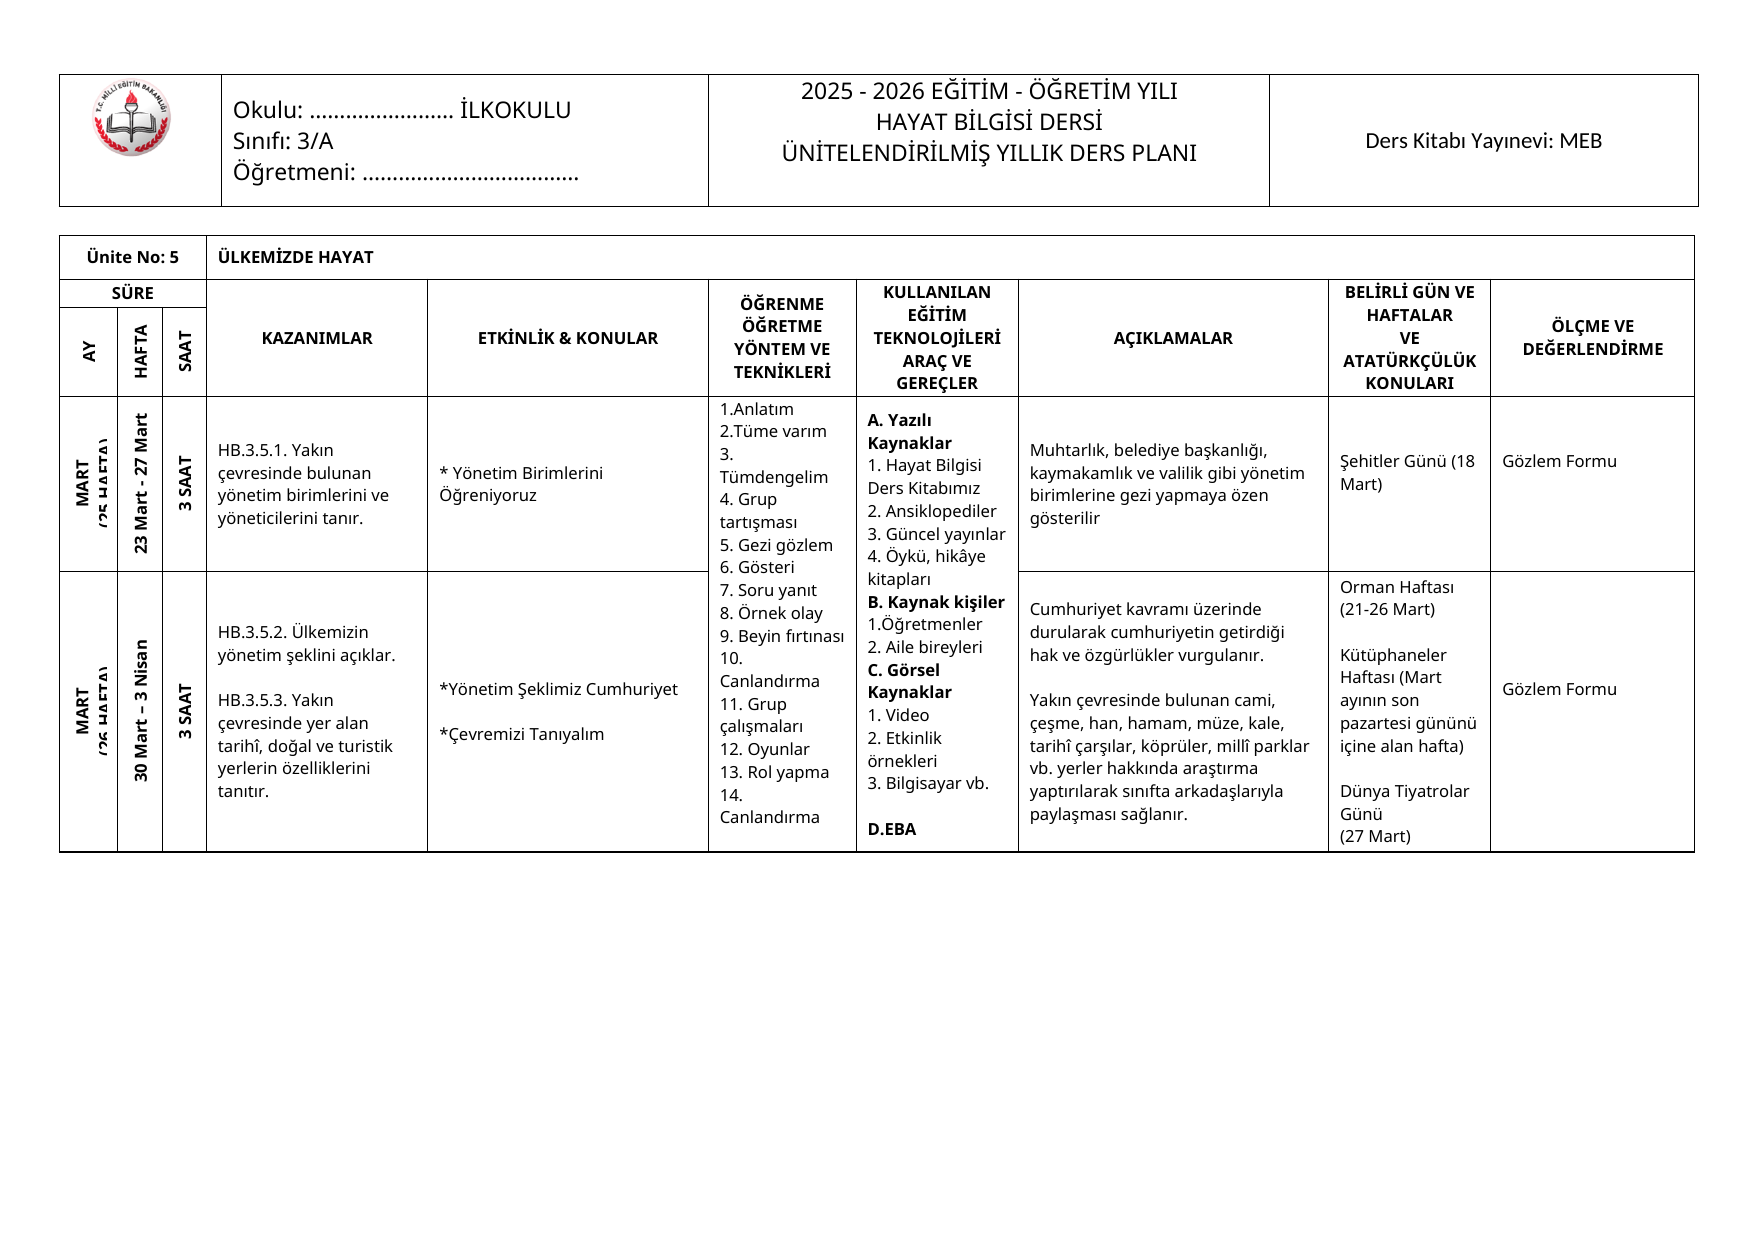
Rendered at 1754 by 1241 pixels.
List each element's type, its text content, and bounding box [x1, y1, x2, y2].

table_cell 30 Mart – 3 Nisan [118, 572, 162, 851]
table_cell BELİRLİ GÜN VE HAFTALAR VE ATATÜRKÇÜLÜK KONULARI [1329, 280, 1490, 396]
table_cell ÖĞRENME ÖĞRETME YÖNTEM VE TEKNİKLERİ [709, 280, 856, 396]
table_cell AY [60, 308, 117, 396]
table_cell A. Yazılı Kaynaklar 1. Hayat Bilgisi Ders Kitabımız 2. Ansiklopediler 3. Güncel yayınlar 4. Öykü, hikâye kitapları B. Kaynak kişiler 1.Öğretmenler 2. Aile bireyleri C. Görsel Kaynaklar 1. Video 2. Etkinlik örnekleri 3. Bilgisayar vb. D.EBA [857, 397, 1018, 851]
table_cell Gözlem Formu [1491, 572, 1694, 851]
picture [86, 75, 176, 163]
table_cell ETKİNLİK & KONULAR [428, 280, 708, 396]
table_cell Muhtarlık, belediye başkanlığı, kaymakamlık ve valilik gibi yönetim birimlerine gezi yapmaya özen gösterilir [1019, 397, 1328, 571]
table_cell HAFTA [118, 308, 162, 396]
table_cell 3 SAAT [163, 572, 206, 851]
table_cell * Yönetim Birimlerini Öğreniyoruz [428, 397, 708, 571]
table_header Ünite No: 5 [60, 236, 206, 278]
table_cell HB.3.5.2. Ülkemizin yönetim şeklini açıklar. HB.3.5.3. Yakın çevresinde yer alan tarihî, doğal ve turistik yerlerin özelliklerini tanıtır. [207, 572, 427, 851]
table_header ÜLKEMİZDE HAYAT [207, 236, 1694, 278]
table_cell 1.Anlatım 2.Tüme varım 3. Tümdengelim 4. Grup tartışması 5. Gezi gözlem 6. Gösteri 7. Soru yanıt 8. Örnek olay 9. Beyin fırtınası 10. Canlandırma 11. Grup çalışmaları 12. Oyunlar 13. Rol yapma 14. Canlandırma [709, 397, 856, 851]
table_cell MART (26.HAFTA) [60, 572, 117, 851]
table_cell SAAT [163, 308, 206, 396]
table_cell KULLANILAN EĞİTİM TEKNOLOJİLERİ ARAÇ VE GEREÇLER [857, 280, 1018, 396]
table_cell Orman Haftası (21-26 Mart) Kütüphaneler Haftası (Mart ayının son pazartesi gününü içine alan hafta) Dünya Tiyatrolar Günü (27 Mart) [1329, 572, 1490, 851]
table_cell HB.3.5.1. Yakın çevresinde bulunan yönetim birimlerini ve yöneticilerini tanır. [207, 397, 427, 571]
table_cell 3 SAAT [163, 397, 206, 571]
table_cell KAZANIMLAR [207, 280, 427, 396]
table_cell Gözlem Formu [1491, 397, 1694, 571]
table_cell SÜRE [60, 280, 206, 307]
table_cell 23 Mart - 27 Mart [118, 397, 162, 571]
table_cell *Yönetim Şeklimiz Cumhuriyet *Çevremizi Tanıyalım [428, 572, 708, 851]
table_cell ÖLÇME VE DEĞERLENDİRME [1491, 280, 1694, 396]
table_cell Şehitler Günü (18 Mart) [1329, 397, 1490, 571]
table_cell AÇIKLAMALAR [1019, 280, 1328, 396]
table_cell Cumhuriyet kavramı üzerinde durularak cumhuriyetin getirdiği hak ve özgürlükler vurgulanır. Yakın çevresinde bulunan cami, çeşme, han, hamam, müze, kale, tarihî çarşılar, köprüler, millî parklar vb. yerler hakkında araştırma yaptırılarak sınıfta arkadaşlarıyla paylaşması sağlanır. [1019, 572, 1328, 851]
table_cell MART (25.HAFTA) [60, 397, 117, 571]
